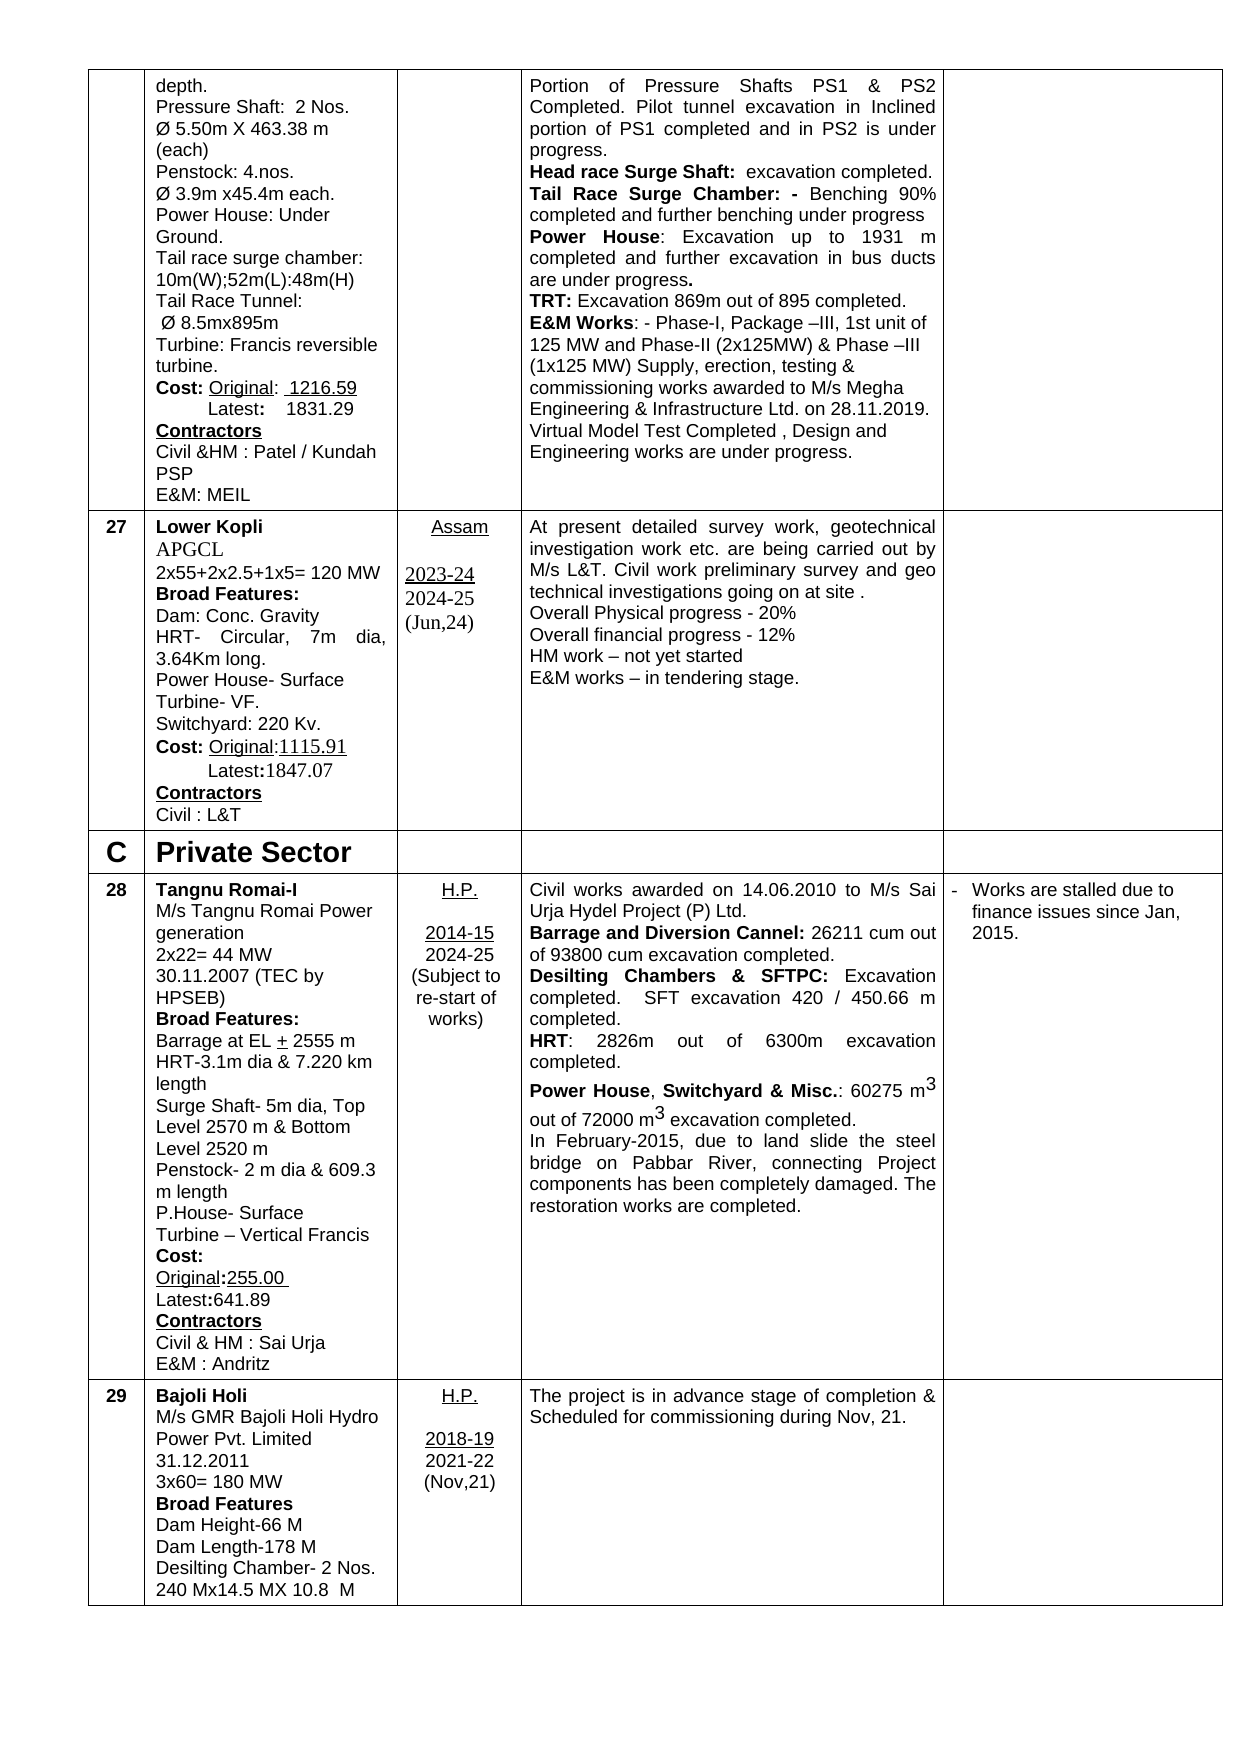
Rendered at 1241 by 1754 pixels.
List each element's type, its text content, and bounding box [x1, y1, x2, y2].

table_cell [398, 1380, 521, 1605]
table_cell H.P. 2014-15 2024-25 (Subject to re-start of works) [398, 874, 521, 1379]
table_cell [522, 70, 943, 510]
table_cell [944, 511, 1222, 830]
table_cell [145, 70, 397, 510]
table_cell 26 [89, 70, 144, 510]
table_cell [145, 1380, 397, 1605]
table_cell [944, 831, 1222, 873]
table_cell 29 [89, 1380, 144, 1605]
table_cell [944, 1380, 1222, 1605]
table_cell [944, 70, 1222, 510]
table_cell 27 [89, 511, 144, 830]
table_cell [398, 70, 521, 510]
table_cell Works are stalled due to finance issues since Jan, 2015. [944, 874, 1222, 1379]
table_cell Lower Kopli APGCL 2x55+2x2.5+1x5= 120 MW Broad Features: Dam: Conc. Gravity HRT- Circular, 7m dia, 3.64Km long. Power House- Surface Turbine- VF. Switchyard: 220 Kv. Cost: Original:1115.91 Latest:1847.07 Contractors Civil : L&T [145, 511, 397, 830]
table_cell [522, 1380, 943, 1605]
table_cell Civil works awarded on 14.06.2010 to M/s Sai Urja Hydel Project (P) Ltd. Barrage and Diversion Cannel: 26211 cum out of 93800 cum excavation completed. Desilting Chambers & SFTPC: Excavation completed. SFT excavation 420 / 450.66 m completed. HRT: 2826m out of 6300m excavation completed. Power House, Switchyard & Misc.: 60275 m3 out of 72000 m3 excavation completed. In February-2015, due to land slide the steel bridge on Pabbar River, connecting Project components has been completely damaged. The restoration works are completed. [522, 874, 943, 1379]
table_cell Private Sector [145, 831, 397, 873]
table_cell Tangnu Romai-I M/s Tangnu Romai Power generation 2x22= 44 MW 30.11.2007 (TEC by HPSEB) Broad Features: Barrage at EL + 2555 m HRT-3.1m dia & 7.220 km length Surge Shaft- 5m dia, Top Level 2570 m & Bottom Level 2520 m Penstock- 2 m dia & 609.3 m length P.House- Surface Turbine – Vertical Francis Cost: Original:255.00 Latest:641.89 Contractors Civil & HM : Sai Urja E&M : Andritz [145, 874, 397, 1379]
table_cell [522, 831, 943, 873]
table_cell C [89, 831, 144, 873]
table_cell [398, 831, 521, 873]
table_cell 28 [89, 874, 144, 1379]
table_cell Assam 2023-24 2024-25 (Jun,24) [398, 511, 521, 830]
table_cell At present detailed survey work, geotechnical investigation work etc. are being carried out by M/s L&T. Civil work preliminary survey and geo technical investigations going on at site . Overall Physical progress - 20% Overall financial progress - 12% HM work – not yet started E&M works – in tendering stage. [522, 511, 943, 830]
